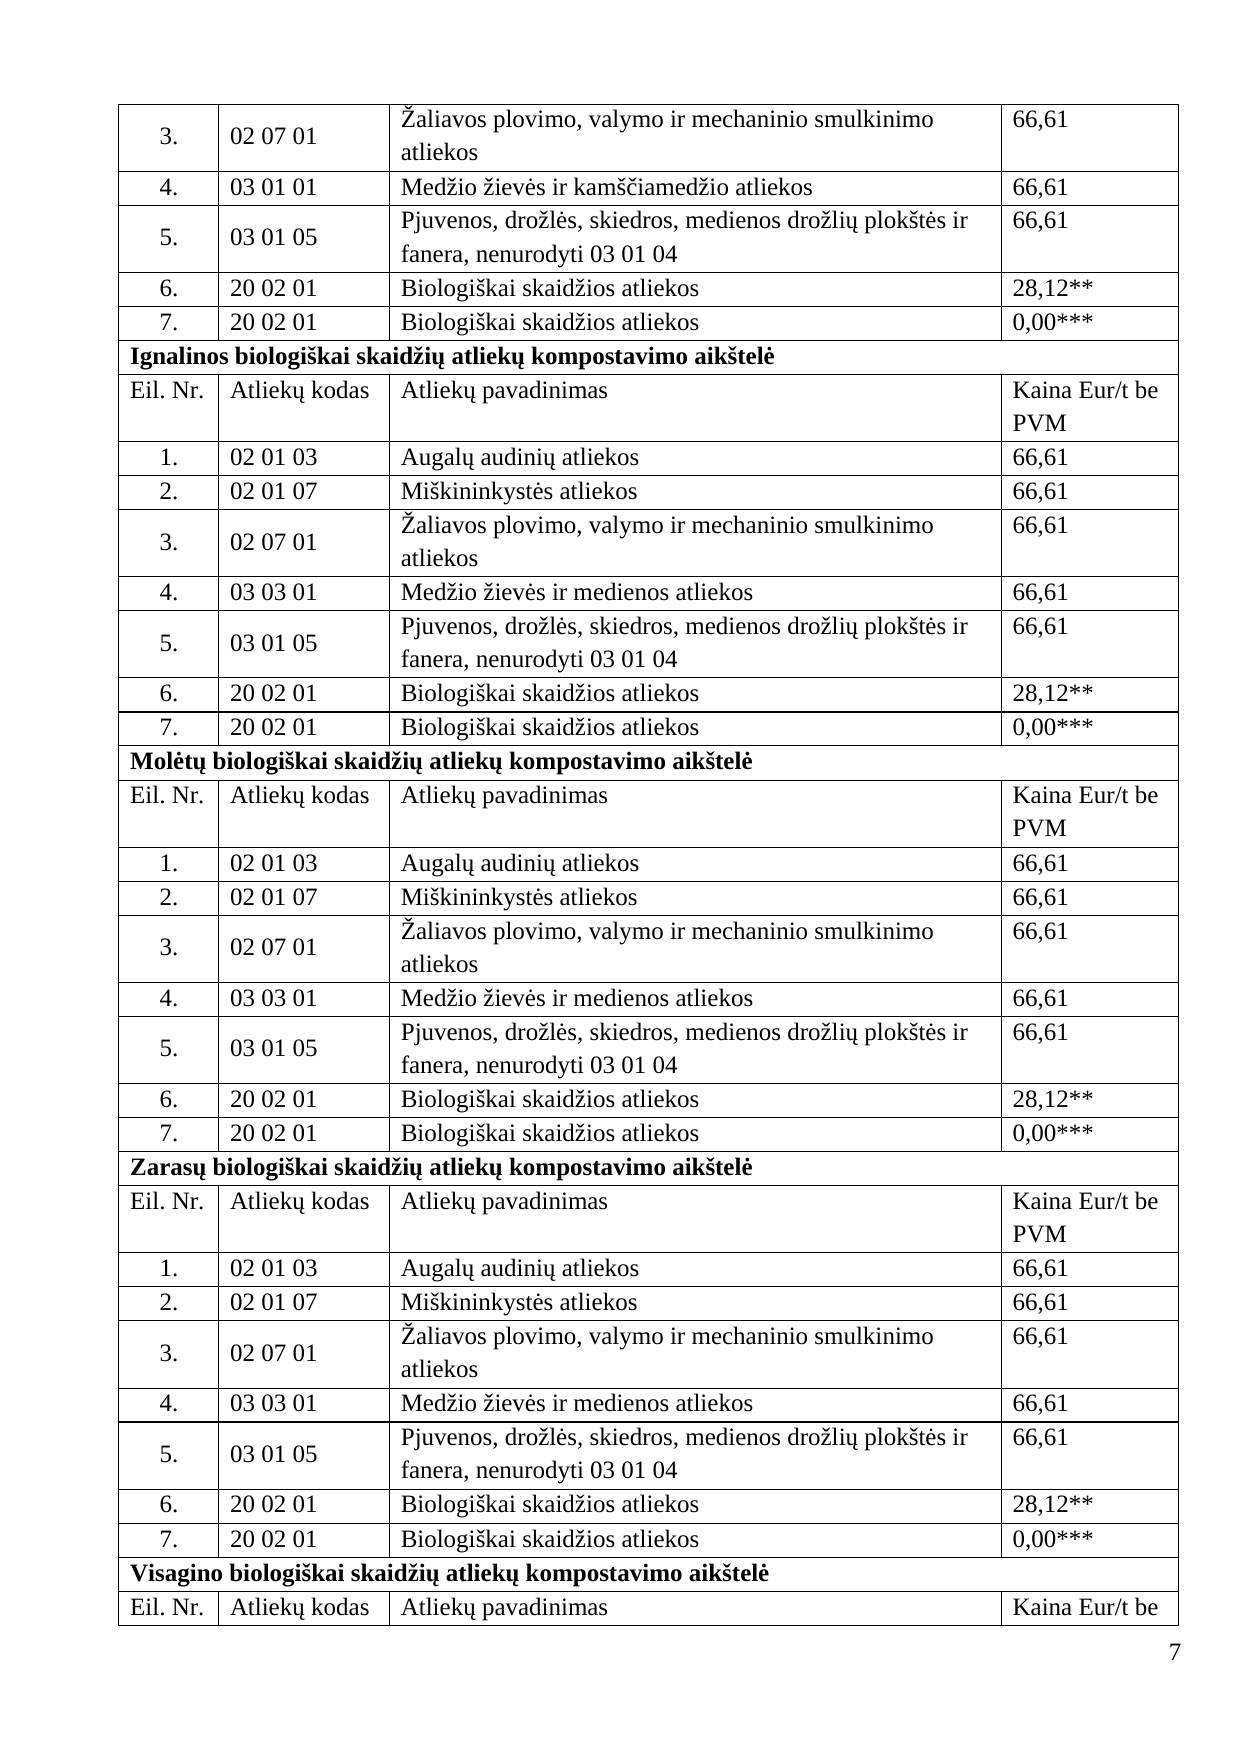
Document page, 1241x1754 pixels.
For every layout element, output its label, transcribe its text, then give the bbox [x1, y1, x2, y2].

table_cell 1. [119, 1253, 218, 1286]
table_cell 03 01 05 [219, 611, 389, 677]
table_cell Biologiškai skaidžios atliekos [390, 678, 1001, 711]
table_cell 66,61 [1002, 1287, 1178, 1320]
table_cell 3. [119, 105, 218, 171]
table_cell 1. [119, 442, 218, 475]
table_cell 03 01 01 [219, 172, 389, 204]
table_cell 7. [119, 713, 218, 745]
table_cell Žaliavos plovimo, valymo ir mechaninio smulkinimo atliekos [390, 1321, 1001, 1387]
table_cell 66,61 [1002, 1017, 1178, 1083]
table_cell 66,61 [1002, 1321, 1178, 1387]
table_cell 66,61 [1002, 105, 1178, 171]
table_cell 4. [119, 983, 218, 1016]
table_cell 2. [119, 476, 218, 509]
table_cell 5. [119, 611, 218, 677]
table_cell 0,00*** [1002, 1524, 1178, 1557]
table_cell 66,61 [1002, 983, 1178, 1016]
table_cell 66,61 [1002, 848, 1178, 881]
table_cell 20 02 01 [219, 273, 389, 306]
table_cell 5. [119, 1017, 218, 1083]
table_cell 02 07 01 [219, 105, 389, 171]
table_cell Pjuvenos, drožlės, skiedros, medienos drožlių plokštės ir fanera, nenurodyti 03 01 04 [390, 611, 1001, 677]
table_cell 03 03 01 [219, 983, 389, 1016]
table_cell 2. [119, 1287, 218, 1320]
table_cell Medžio žievės ir medienos atliekos [390, 577, 1001, 610]
table_cell 20 02 01 [219, 1490, 389, 1523]
table_cell Medžio žievės ir medienos atliekos [390, 1389, 1001, 1421]
table_cell 66,61 [1002, 476, 1178, 509]
table_cell 0,00*** [1002, 1118, 1178, 1151]
table_cell 6. [119, 1490, 218, 1523]
table_cell Biologiškai skaidžios atliekos [390, 1084, 1001, 1117]
table_cell 4. [119, 172, 218, 204]
table_cell 1. [119, 848, 218, 881]
table_cell Visagino biologiškai skaidžių atliekų kompostavimo aikštelė [119, 1558, 1178, 1591]
table_cell 02 01 07 [219, 882, 389, 915]
table_cell Kaina Eur/t be PVM [1002, 1186, 1178, 1252]
table_cell 66,61 [1002, 206, 1178, 272]
table_cell Eil. Nr. [119, 375, 218, 441]
table_cell Miškininkystės atliekos [390, 1287, 1001, 1320]
table_cell Atliekų pavadinimas [390, 1592, 1001, 1625]
table_cell Biologiškai skaidžios atliekos [390, 307, 1001, 340]
table_cell Atliekų kodas [219, 781, 389, 847]
table_cell Biologiškai skaidžios atliekos [390, 273, 1001, 306]
table_cell 20 02 01 [219, 713, 389, 745]
table_cell Medžio žievės ir kamščiamedžio atliekos [390, 172, 1001, 204]
table_cell 4. [119, 577, 218, 610]
table_cell 02 01 03 [219, 442, 389, 475]
table_cell Biologiškai skaidžios atliekos [390, 713, 1001, 745]
table_cell 5. [119, 1423, 218, 1488]
table_cell Žaliavos plovimo, valymo ir mechaninio smulkinimo atliekos [390, 510, 1001, 576]
table_cell 02 01 07 [219, 1287, 389, 1320]
table_cell 02 07 01 [219, 1321, 389, 1387]
table_cell Kaina Eur/t be PVM [1002, 781, 1178, 847]
table_cell 3. [119, 1321, 218, 1387]
table_cell 03 03 01 [219, 577, 389, 610]
table_cell 66,61 [1002, 611, 1178, 677]
table_cell 03 01 05 [219, 1017, 389, 1083]
table_cell 0,00*** [1002, 307, 1178, 340]
table_cell 7. [119, 1118, 218, 1151]
table_cell 7. [119, 1524, 218, 1557]
table_cell Molėtų biologiškai skaidžių atliekų kompostavimo aikštelė [119, 746, 1178, 779]
table_cell 03 03 01 [219, 1389, 389, 1421]
table_cell Pjuvenos, drožlės, skiedros, medienos drožlių plokštės ir fanera, nenurodyti 03 01 04 [390, 206, 1001, 272]
table_cell Biologiškai skaidžios atliekos [390, 1118, 1001, 1151]
table_cell Atliekų pavadinimas [390, 1186, 1001, 1252]
table_cell Kaina Eur/t be PVM [1002, 1592, 1178, 1625]
table_cell 3. [119, 510, 218, 576]
table_cell Augalų audinių atliekos [390, 848, 1001, 881]
table_cell 66,61 [1002, 916, 1178, 982]
table_cell Kaina Eur/t be PVM [1002, 375, 1178, 441]
table_cell Miškininkystės atliekos [390, 476, 1001, 509]
table_cell 03 01 05 [219, 1423, 389, 1488]
table_cell 4. [119, 1389, 218, 1421]
table_cell 28,12** [1002, 1490, 1178, 1523]
table_cell 66,61 [1002, 1423, 1178, 1488]
table_cell Žaliavos plovimo, valymo ir mechaninio smulkinimo atliekos [390, 916, 1001, 982]
table_cell 2. [119, 882, 218, 915]
table_cell Miškininkystės atliekos [390, 882, 1001, 915]
table_cell 66,61 [1002, 1389, 1178, 1421]
table_cell Atliekų pavadinimas [390, 375, 1001, 441]
table_cell Biologiškai skaidžios atliekos [390, 1524, 1001, 1557]
table_cell Eil. Nr. [119, 1186, 218, 1252]
table_cell 20 02 01 [219, 307, 389, 340]
table_cell 6. [119, 678, 218, 711]
table_cell 66,61 [1002, 1253, 1178, 1286]
table_cell 02 07 01 [219, 510, 389, 576]
table_cell Atliekų kodas [219, 1592, 389, 1625]
table_cell 20 02 01 [219, 678, 389, 711]
table_cell 66,61 [1002, 442, 1178, 475]
table_cell Žaliavos plovimo, valymo ir mechaninio smulkinimo atliekos [390, 105, 1001, 171]
table_cell 7. [119, 307, 218, 340]
table_cell Atliekų kodas [219, 1186, 389, 1252]
table_cell 6. [119, 273, 218, 306]
table_cell Pjuvenos, drožlės, skiedros, medienos drožlių plokštės ir fanera, nenurodyti 03 01 04 [390, 1017, 1001, 1083]
table_cell Atliekų kodas [219, 375, 389, 441]
table_cell Medžio žievės ir medienos atliekos [390, 983, 1001, 1016]
table_cell Eil. Nr. [119, 781, 218, 847]
table_cell 66,61 [1002, 172, 1178, 204]
table_cell Eil. Nr. [119, 1592, 218, 1625]
table_cell 02 01 07 [219, 476, 389, 509]
table_cell Atliekų pavadinimas [390, 781, 1001, 847]
table_cell 20 02 01 [219, 1084, 389, 1117]
table_cell 66,61 [1002, 510, 1178, 576]
table_cell 5. [119, 206, 218, 272]
table_cell Ignalinos biologiškai skaidžių atliekų kompostavimo aikštelė [119, 341, 1178, 374]
table_cell 28,12** [1002, 678, 1178, 711]
table_cell 20 02 01 [219, 1524, 389, 1557]
table_cell 28,12** [1002, 1084, 1178, 1117]
table_cell 6. [119, 1084, 218, 1117]
table_cell Biologiškai skaidžios atliekos [390, 1490, 1001, 1523]
table_cell 02 01 03 [219, 848, 389, 881]
table_cell Augalų audinių atliekos [390, 1253, 1001, 1286]
table_cell Zarasų biologiškai skaidžių atliekų kompostavimo aikštelė [119, 1152, 1178, 1185]
table_cell 0,00*** [1002, 713, 1178, 745]
table_cell 28,12** [1002, 273, 1178, 306]
table_cell Augalų audinių atliekos [390, 442, 1001, 475]
table_cell 03 01 05 [219, 206, 389, 272]
table_cell 02 01 03 [219, 1253, 389, 1286]
table_cell 66,61 [1002, 577, 1178, 610]
table_cell 66,61 [1002, 882, 1178, 915]
table_cell Pjuvenos, drožlės, skiedros, medienos drožlių plokštės ir fanera, nenurodyti 03 01 04 [390, 1423, 1001, 1488]
table_cell 02 07 01 [219, 916, 389, 982]
table_cell 3. [119, 916, 218, 982]
table_cell 20 02 01 [219, 1118, 389, 1151]
